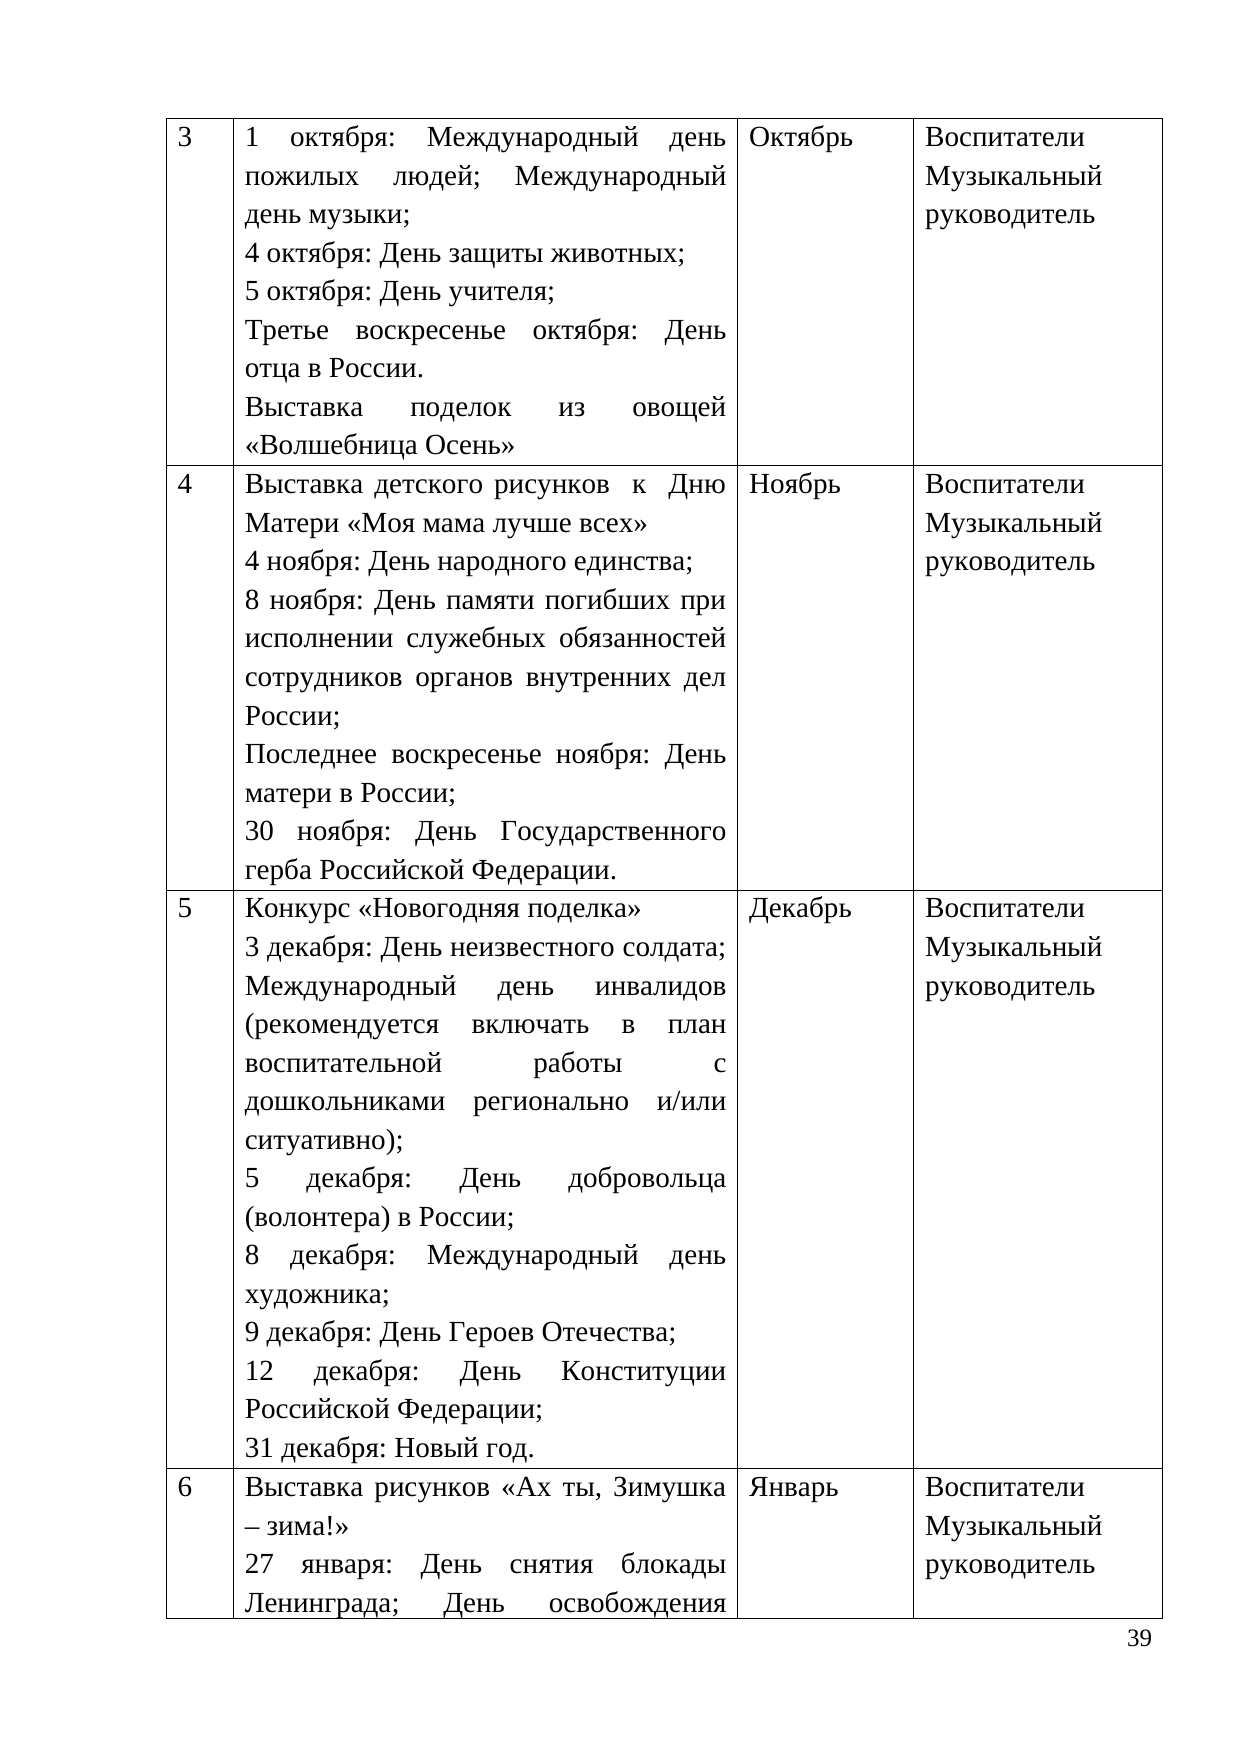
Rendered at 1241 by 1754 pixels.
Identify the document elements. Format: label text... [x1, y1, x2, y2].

table_cell Декабрь [738, 891, 913, 1468]
table_cell Октябрь [738, 119, 913, 465]
table_cell 1 октября: Международный день пожилых людей; Международный день музыки; 4 октября: День защиты животных; 5 октября: День учителя; Третье воскресенье октября: День отца в России. Выставка поделок из овощей «Волшебница Осень» [234, 119, 737, 465]
table_cell 6 [167, 1469, 233, 1618]
table_cell Январь [738, 1469, 913, 1618]
table_cell 5 [167, 891, 233, 1468]
table_cell 3 [167, 119, 233, 465]
table_cell Ноябрь [738, 466, 913, 889]
table_cell Воспитатели Музыкальный руководитель [914, 891, 1162, 1468]
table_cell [914, 119, 1162, 465]
table_cell 4 [167, 466, 233, 889]
table_cell Конкурс «Новогодняя поделка» 3 декабря: День неизвестного солдата; Международный день инвалидов (рекомендуется включать в план воспитательной работы с дошкольниками регионально и/или ситуативно); 5 декабря: День добровольца (волонтера) в России; 8 декабря: Международный день художника; 9 декабря: День Героев Отечества; 12 декабря: День Конституции Российской Федерации; 31 декабря: Новый год. [234, 891, 737, 1468]
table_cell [234, 1469, 737, 1618]
table_cell Воспитатели Музыкальный руководитель [914, 466, 1162, 889]
table_cell Выставка детского рисунков к Дню Матери «Моя мама лучше всех» 4 ноября: День народного единства; 8 ноября: День памяти погибших при исполнении служебных обязанностей сотрудников органов внутренних дел России; Последнее воскресенье ноября: День матери в России; 30 ноября: День Государственного герба Российской Федерации. [234, 466, 737, 889]
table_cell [914, 1469, 1162, 1618]
